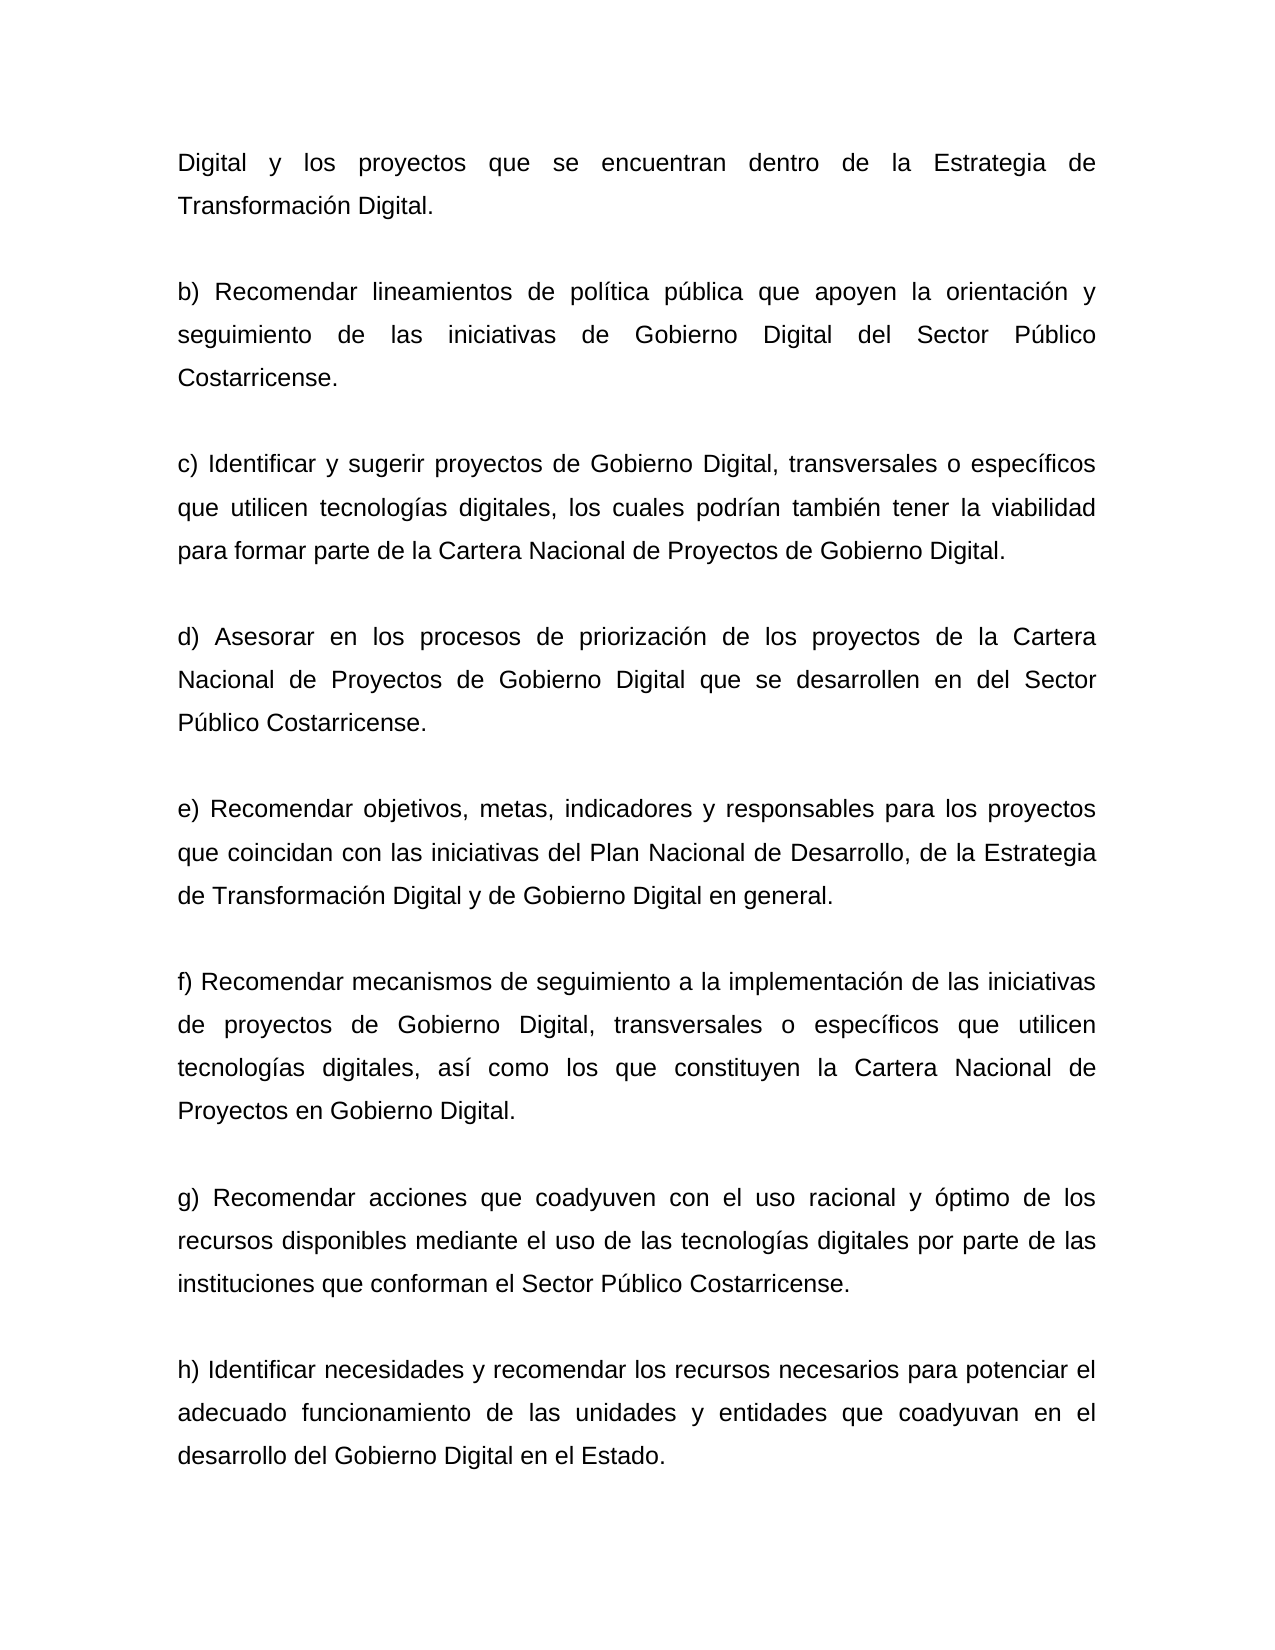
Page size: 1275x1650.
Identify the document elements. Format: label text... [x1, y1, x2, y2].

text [177, 148, 1098, 219]
text c) Identificar y sugerir proyectos de Gobierno Digital, transversales o específicos que utilicen tecnologías digitales, los cuales podrían también tener la viabilidad para formar parte de la Cartera Nacional de Proyectos de Gobierno Digital. [177, 449, 1098, 564]
text h) Identificar necesidades y recomendar los recursos necesarios para potenciar el adecuado funcionamiento de las unidades y entidades que coadyuvan en el desarrollo del Gobierno Digital en el Estado. [177, 1355, 1098, 1470]
text g) Recomendar acciones que coadyuven con el uso racional y óptimo de los recursos disponibles mediante el uso de las tecnologías digitales por parte de las instituciones que conforman el Sector Público Costarricense. [177, 1183, 1098, 1298]
text e) Recomendar objetivos, metas, indicadores y responsables para los proyectos que coincidan con las iniciativas del Plan Nacional de Desarrollo, de la Estrategia de Transformación Digital y de Gobierno Digital en general. [177, 794, 1098, 909]
text b) Recomendar lineamientos de política pública que apoyen la orientación y seguimiento de las iniciativas de Gobierno Digital del Sector Público Costarricense. [177, 277, 1098, 392]
text f) Recomendar mecanismos de seguimiento a la implementación de las iniciativas de proyectos de Gobierno Digital, transversales o específicos que utilicen tecnologías digitales, así como los que constituyen la Cartera Nacional de Proyectos en Gobierno Digital. [177, 967, 1098, 1125]
text d) Asesorar en los procesos de priorización de los proyectos de la Cartera Nacional de Proyectos de Gobierno Digital que se desarrollen en del Sector Público Costarricense. [177, 622, 1098, 737]
